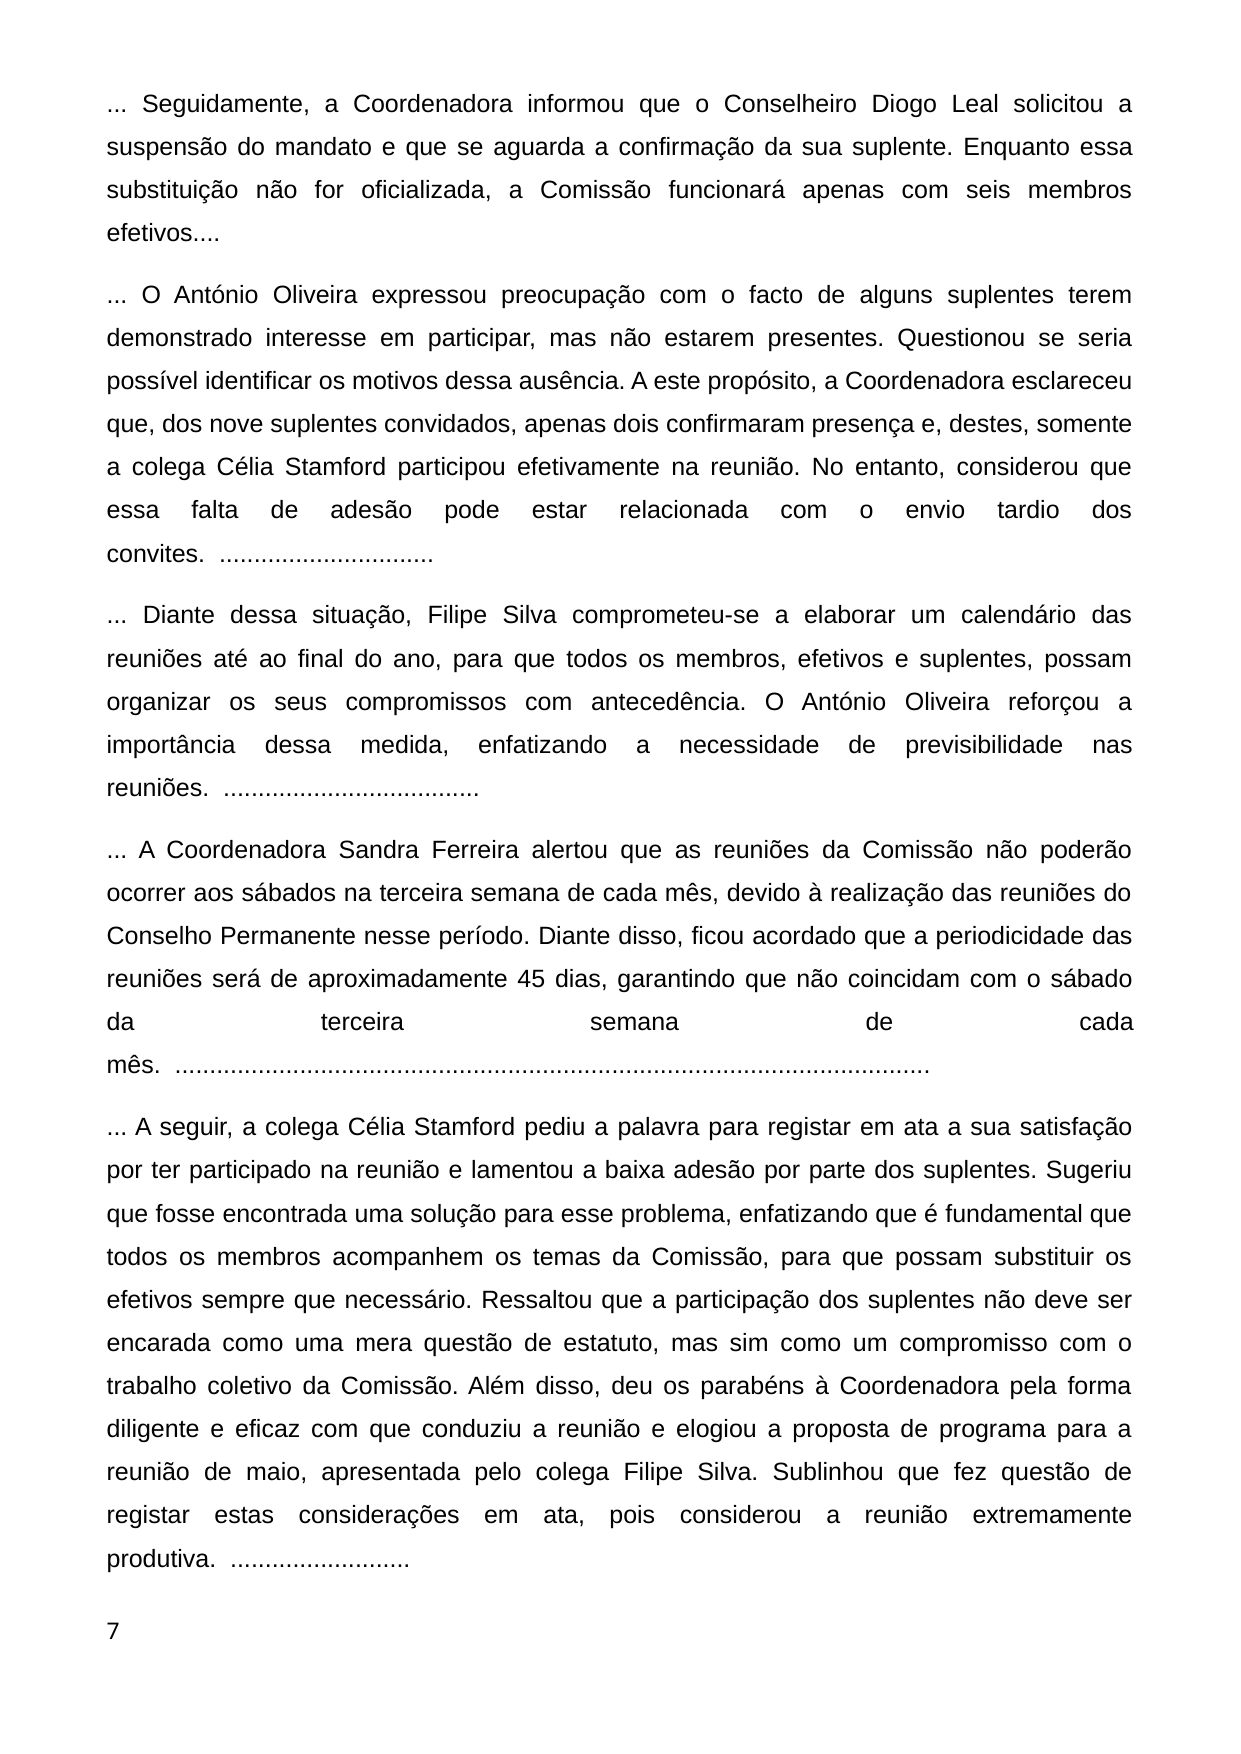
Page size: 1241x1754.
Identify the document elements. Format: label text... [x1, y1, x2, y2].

text ... O António Oliveira expressou preocupação com o facto de alguns suplentes terem demonstrado interesse em participar, mas não estarem presentes. Questionou se seria possível identificar os motivos dessa ausência. A este propósito, a Coordenadora esclareceu que, dos nove suplentes convidados, apenas dois confirmaram presença e, destes, somente a colega Célia Stamford participou efetivamente na reunião. No entanto, considerou que essa falta de adesão pode estar relacionada com o envio tardio dos convites. ............................... [106, 280, 1134, 567]
text ... A Coordenadora Sandra Ferreira alertou que as reuniões da Comissão não poderão ocorrer aos sábados na terceira semana de cada mês, devido à realização das reuniões do Conselho Permanente nesse período. Diante disso, ficou acordado que a periodicidade das reuniões será de aproximadamente 45 dias, garantindo que não coincidam com o sábado da terceira semana de cada mês. ............................................................................................................. [106, 835, 1134, 1079]
text ... A seguir, a colega Célia Stamford pediu a palavra para registar em ata a sua satisfação por ter participado na reunião e lamentou a baixa adesão por parte dos suplentes. Sugeriu que fosse encontrada uma solução para esse problema, enfatizando que é fundamental que todos os membros acompanhem os temas da Comissão, para que possam substituir os efetivos sempre que necessário. Ressaltou que a participação dos suplentes não deve ser encarada como uma mera questão de estatuto, mas sim como um compromisso com o trabalho coletivo da Comissão. Além disso, deu os parabéns à Coordenadora pela forma diligente e eficaz com que conduziu a reunião e elogiou a proposta de programa para a reunião de maio, apresentada pelo colega Filipe Silva. Sublinhou que fez questão de registar estas considerações em ata, pois considerou a reunião extremamente produtiva. .......................... [106, 1112, 1134, 1572]
text ... Seguidamente, a Coordenadora informou que o Conselheiro Diogo Leal solicitou a suspensão do mandato e que se aguarda a confirmação da sua suplente. Enquanto essa substituição não for oficializada, a Comissão funcionará apenas com seis membros efetivos.... [106, 89, 1134, 247]
text ... Diante dessa situação, Filipe Silva comprometeu-se a elaborar um calendário das reuniões até ao final do ano, para que todos os membros, efetivos e suplentes, possam organizar os seus compromissos com antecedência. O António Oliveira reforçou a importância dessa medida, enfatizando a necessidade de previsibilidade nas reuniões. ..................................... [106, 601, 1134, 802]
